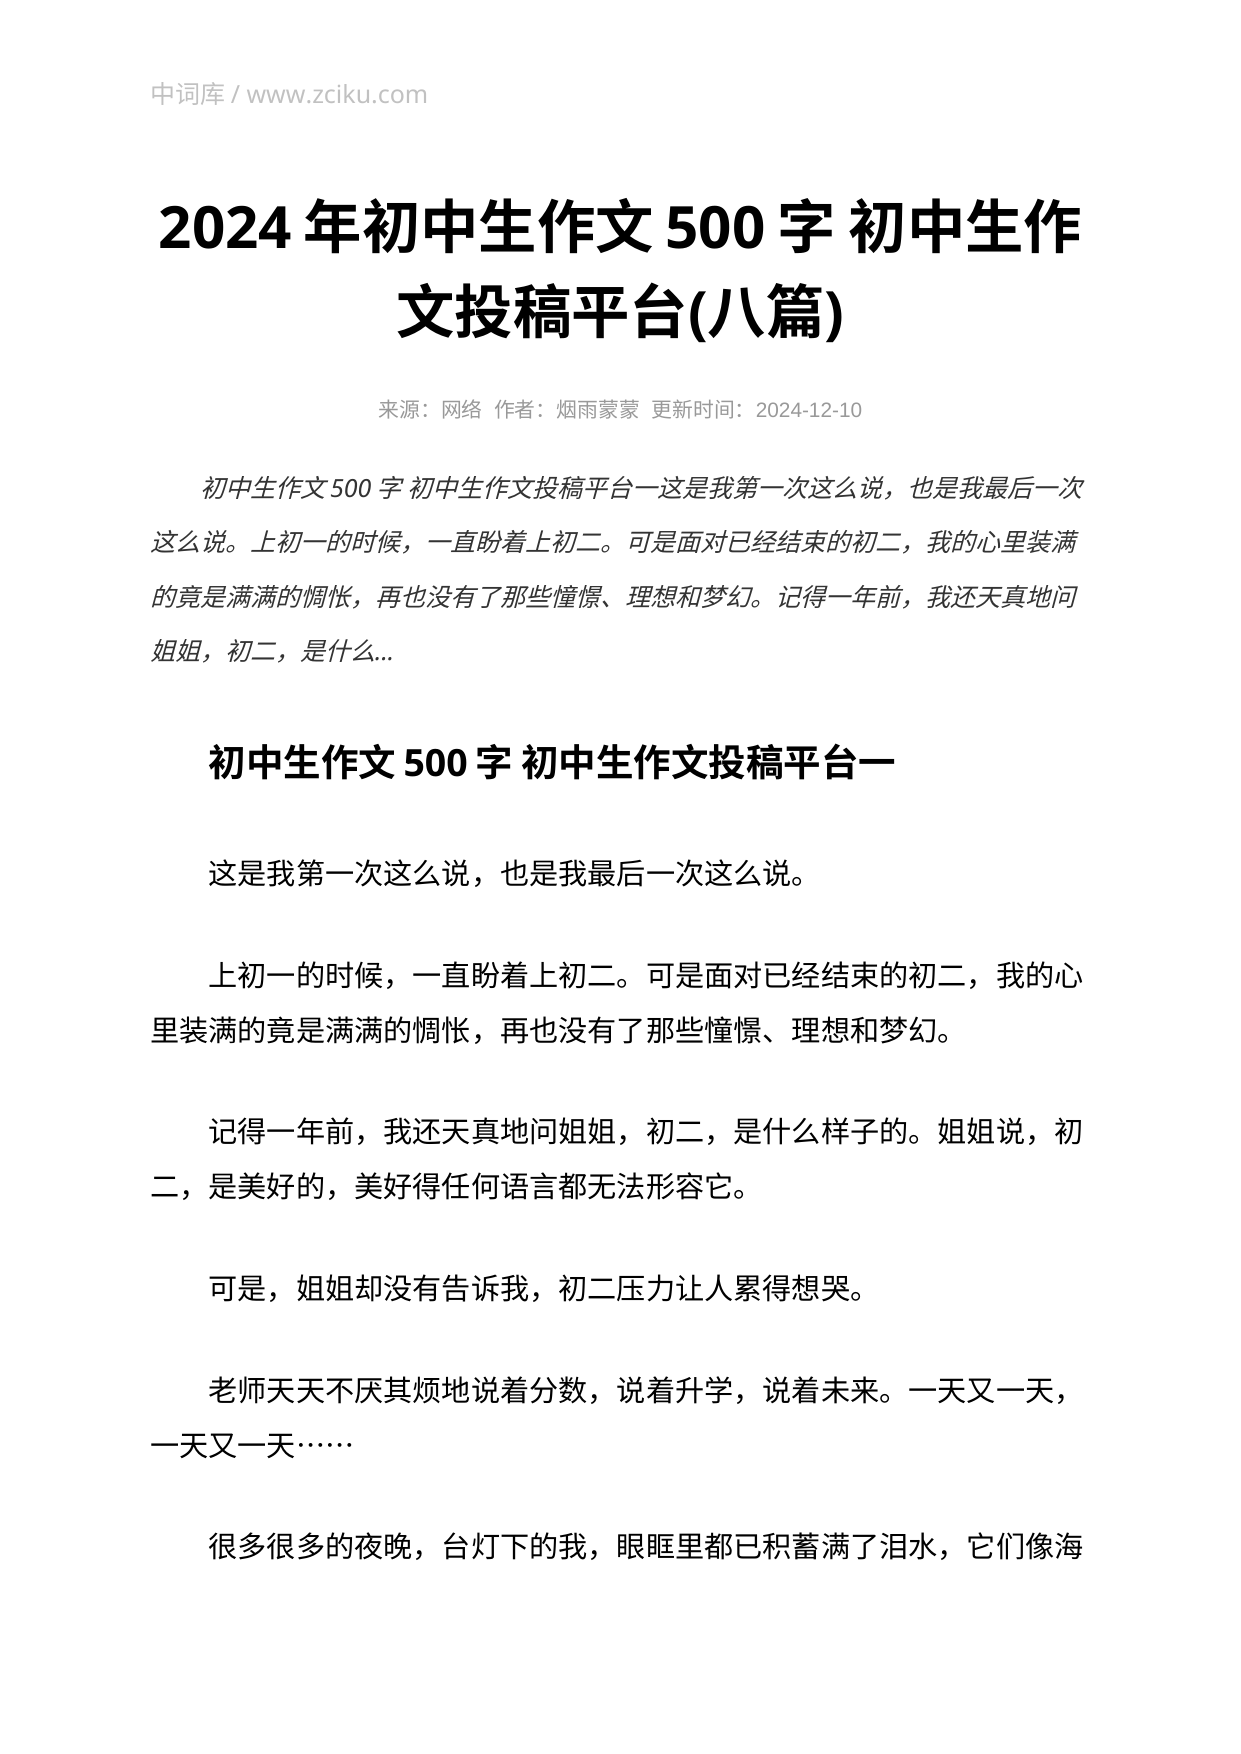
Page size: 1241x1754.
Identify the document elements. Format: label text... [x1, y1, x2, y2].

text 这是我第一次这么说，也是我最后一次这么说。 [150, 851, 1090, 893]
text 上初一的时候，一直盼着上初二。可是面对已经结束的初二，我的心里装满的竟是满满的惆怅，再也没有了那些憧憬、理想和梦幻。 [150, 952, 1090, 1049]
text 来源：网络 作者：烟雨蒙蒙 更新时间：2024-12-10 [150, 398, 1090, 422]
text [150, 1524, 1090, 1566]
text 老师天天不厌其烦地说着分数，说着升学，说着未来。一天又一天，一天又一天…… [150, 1367, 1090, 1464]
text 初中生作文500字 初中生作文投稿平台一这是我第一次这么说，也是我最后一次这么说。上初一的时候，一直盼着上初二。可是面对已经结束的初二，我的心里装满的竟是满满的惆怅，再也没有了那些憧憬、理想和梦幻。记得一年前，我还天真地问姐姐，初二，是什么... [150, 468, 1090, 668]
text 可是，姐姐却没有告诉我，初二压力让人累得想哭。 [150, 1266, 1090, 1308]
subtitle 2024年初中生作文500字 初中生作文投稿平台(八篇) [150, 181, 1090, 351]
text 初中生作文500字 初中生作文投稿平台一 [150, 733, 1090, 787]
text 记得一年前，我还天真地问姐姐，初二，是什么样子的。姐姐说，初二，是美好的，美好得任何语言都无法形容它。 [150, 1109, 1090, 1206]
